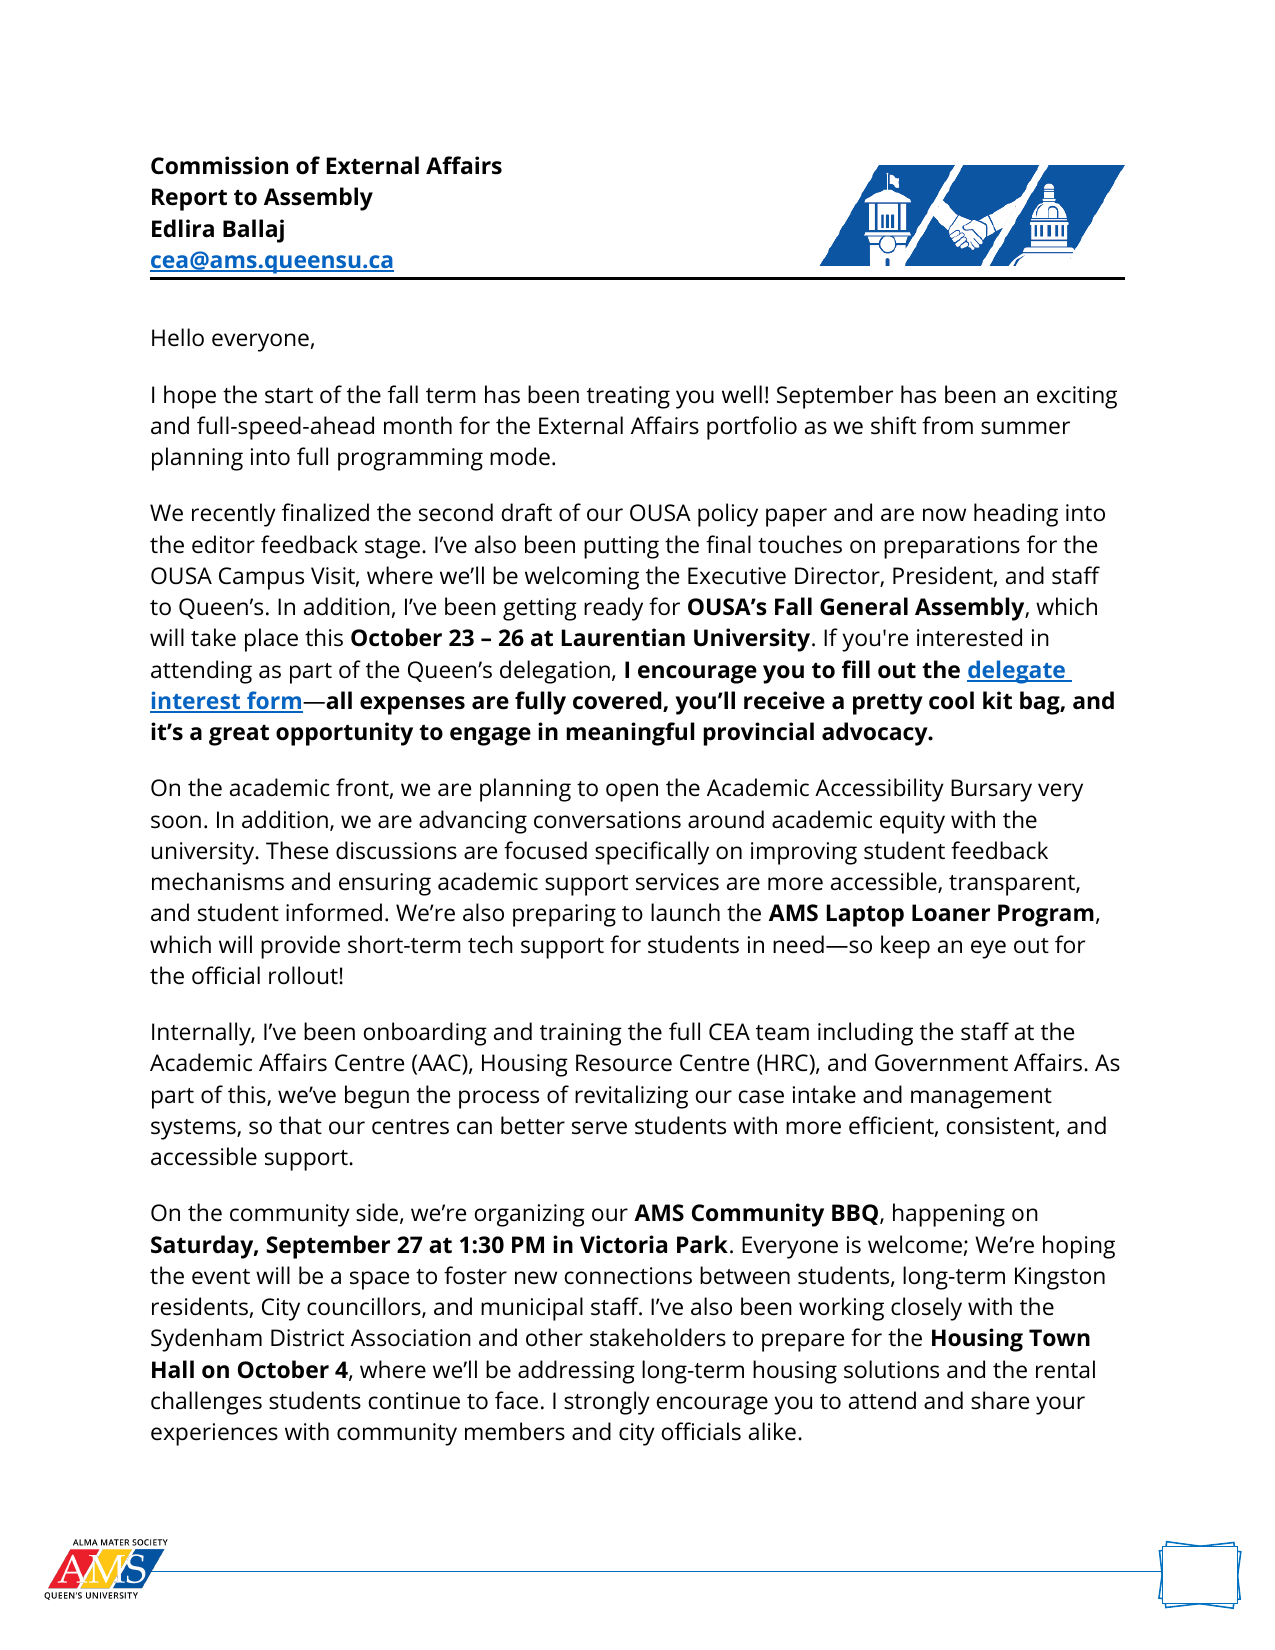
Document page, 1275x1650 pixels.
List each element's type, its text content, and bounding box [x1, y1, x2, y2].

text Edlira Ballaj [150, 212, 795, 244]
text We recently finalized the second draft of our OUSA policy paper and are now heading into the editor feedback stage. I’ve also been putting the final touches on preparations for the OUSA Campus Visit, where we’ll be welcoming the Executive Director, President, and staff to Queen’s. In addition, I’ve been getting ready for OUSA’s Fall General Assembly, which will take place this October 23 – 26 at Laurentian University. If you're interested in attending as part of the Queen’s delegation, I encourage you to fill out the delegate interest form—all expenses are fully covered, you’ll receive a pretty cool kit bag, and it’s a great opportunity to engage in meaningful provincial advocacy. [150, 497, 1125, 747]
text Hello everyone, [150, 322, 1125, 353]
text On the academic front, we are planning to open the Academic Accessibility Bursary very soon. In addition, we are advancing conversations around academic equity with the university. These discussions are focused specifically on improving student feedback mechanisms and ensuring academic support services are more accessible, transparent, and student informed. We’re also preparing to launch the AMS Laptop Loaner Program, which will provide short-term tech support for students in need—so keep an eye out for the official rollout! [150, 772, 1125, 991]
text I hope the start of the fall term has been treating you well! September has been an exciting and full-speed-ahead month for the External Affairs portfolio as we shift from summer planning into full programming mode. [150, 378, 1125, 472]
text cea@ams.queensu.ca [150, 244, 1125, 277]
picture [795, 151, 1125, 274]
text On the community side, we’re organizing our AMS Community BBQ, happening on Saturday, September 27 at 1:30 PM in Victoria Park. Everyone is welcome; We’re hoping the event will be a space to foster new connections between students, long-term Kingston residents, City councillors, and municipal staff. I’ve also been working closely with the Sydenham District Association and other stakeholders to prepare for the Housing Town Hall on October 4, where we’ll be addressing long-term housing solutions and the rental challenges students continue to face. I strongly encourage you to attend and share your experiences with community members and city officials alike. [150, 1197, 1125, 1447]
text Report to Assembly [150, 181, 795, 212]
text Internally, I’ve been onboarding and training the full CEA team including the staff at the Academic Affairs Centre (AAC), Housing Resource Centre (HRC), and Government Affairs. As part of this, we’ve begun the process of revitalizing our case intake and management systems, so that our centres can better serve students with more efficient, consistent, and accessible support. [150, 1016, 1125, 1172]
text Commission of External Affairs [150, 150, 1125, 181]
picture [35, 1530, 177, 1610]
